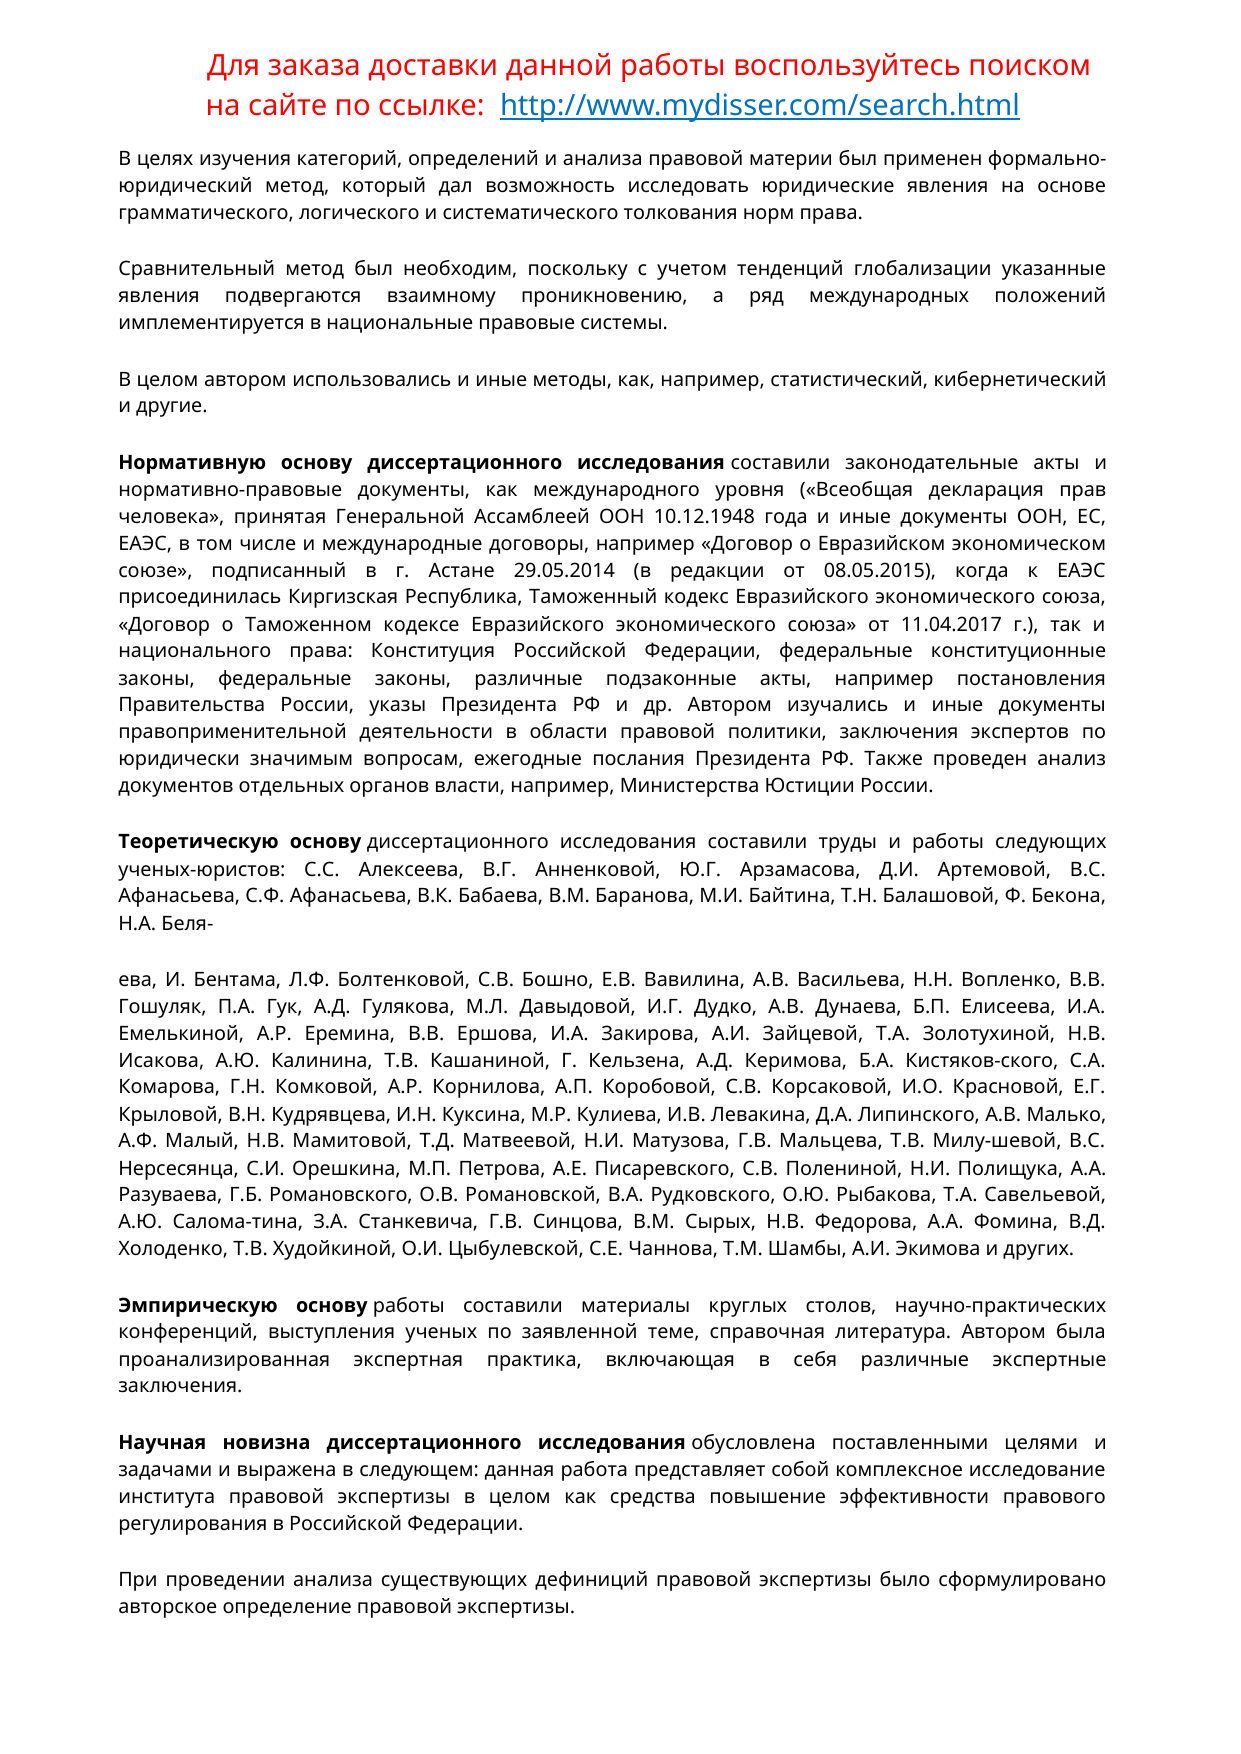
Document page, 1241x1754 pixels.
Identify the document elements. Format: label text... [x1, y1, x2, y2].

text В целях изучения категорий, определений и анализа правовой материи был применен формально-юридический метод, который дал возможность исследовать юридические явления на основе грамматического, логического и систематического толкования норм права. [118, 144, 1107, 226]
text Научная новизна диссертационного исследования обусловлена поставленными целями и задачами и выражена в следующем: данная работа представляет собой комплексное исследование института правовой экспертизы в целом как средства повышение эффективности правового регулирования в Российской Федерации. [118, 1428, 1107, 1536]
text При проведении анализа существующих дефиниций правовой экспертизы было сформулировано авторское определение правовой экспертизы. [118, 1565, 1107, 1619]
text В целом автором использовались и иные методы, как, например, статистический, кибернетический и другие. [118, 365, 1107, 419]
text Сравнительный метод был необходим, поскольку с учетом тенденций глобализации указанные явления подвергаются взаимному проникновению, а ряд международных положений имплементируется в национальные правовые системы. [118, 255, 1107, 336]
text Нормативную основу диссертационного исследования составили законодательные акты и нормативно-правовые документы, как международного уровня («Всеобщая декларация прав человека», принятая Генеральной Ассамблеей ООН 10.12.1948 года и иные документы ООН, ЕС, ЕАЭС, в том числе и международные договоры, например «Договор о Евразийском экономическом союзе», подписанный в г. Астане 29.05.2014 (в редакции от 08.05.2015), когда к ЕАЭС присоединилась Киргизская Республика, Таможенный кодекс Евразийского экономического союза, «Договор о Таможенном кодексе Евразийского экономического союза» от 11.04.2017 г.), так и национального права: Конституция Российской Федерации, федеральные конституционные законы, федеральные законы, различные подзаконные акты, например постановления Правительства России, указы Президента РФ и др. Автором изучались и иные документы правоприменительной деятельности в области правовой политики, заключения экспертов по юридически значимым вопросам, ежегодные послания Президента РФ. Также проведен анализ документов отдельных органов власти, например, Министерства Юстиции России. [118, 448, 1107, 799]
text ева, И. Бентама, Л.Ф. Болтенковой, С.В. Бошно, Е.В. Вавилина, А.В. Васильева, Н.Н. Вопленко, В.В. Гошуляк, П.А. Гук, А.Д. Гулякова, М.Л. Давыдовой, И.Г. Дудко, А.В. Дунаева, Б.П. Елисеева, И.А. Емелькиной, А.Р. Еремина, В.В. Ершова, И.А. Закирова, А.И. Зайцевой, Т.А. Золотухиной, Н.В. Исакова, А.Ю. Калинина, Т.В. Кашаниной, Г. Кельзена, А.Д. Керимова, Б.А. Кистяков-ского, С.А. Комарова, Г.Н. Комковой, А.Р. Корнилова, А.П. Коробовой, С.В. Корсаковой, И.О. Красновой, Е.Г. Крыловой, В.Н. Кудрявцева, И.Н. Куксина, М.Р. Кулиева, И.В. Левакина, Д.А. Липинского, А.В. Малько, А.Ф. Малый, Н.В. Мамитовой, Т.Д. Матвеевой, Н.И. Матузова, Г.В. Мальцева, Т.В. Милу-шевой, В.С. Нерсесянца, С.И. Орешкина, М.П. Петрова, А.Е. Писаревского, С.В. Полениной, Н.И. Полищука, А.А. Разуваева, Г.Б. Романовского, О.В. Романовской, В.А. Рудковского, О.Ю. Рыбакова, Т.А. Савельевой, А.Ю. Салома-тина, З.А. Станкевича, Г.В. Синцова, В.М. Сырых, Н.В. Федорова, А.А. Фомина, В.Д. Холоденко, Т.В. Худойкиной, О.И. Цыбулевской, С.Е. Чаннова, Т.М. Шамбы, А.И. Экимова и других. [118, 965, 1107, 1262]
text Эмпирическую основу работы составили материалы круглых столов, научно-практических конференций, выступления ученых по заявленной теме, справочная литература. Автором была проанализированная экспертная практика, включающая в себя различные экспертные заключения. [118, 1291, 1107, 1399]
text Теоретическую основу диссертационного исследования составили труды и работы следующих ученых-юристов: С.С. Алексеева, В.Г. Анненковой, Ю.Г. Арзамасова, Д.И. Артемовой, В.С. Афанасьева, С.Ф. Афанасьева, В.К. Бабаева, В.М. Баранова, М.И. Байтина, Т.Н. Балашовой, Ф. Бекона, Н.А. Беля- [118, 828, 1107, 936]
